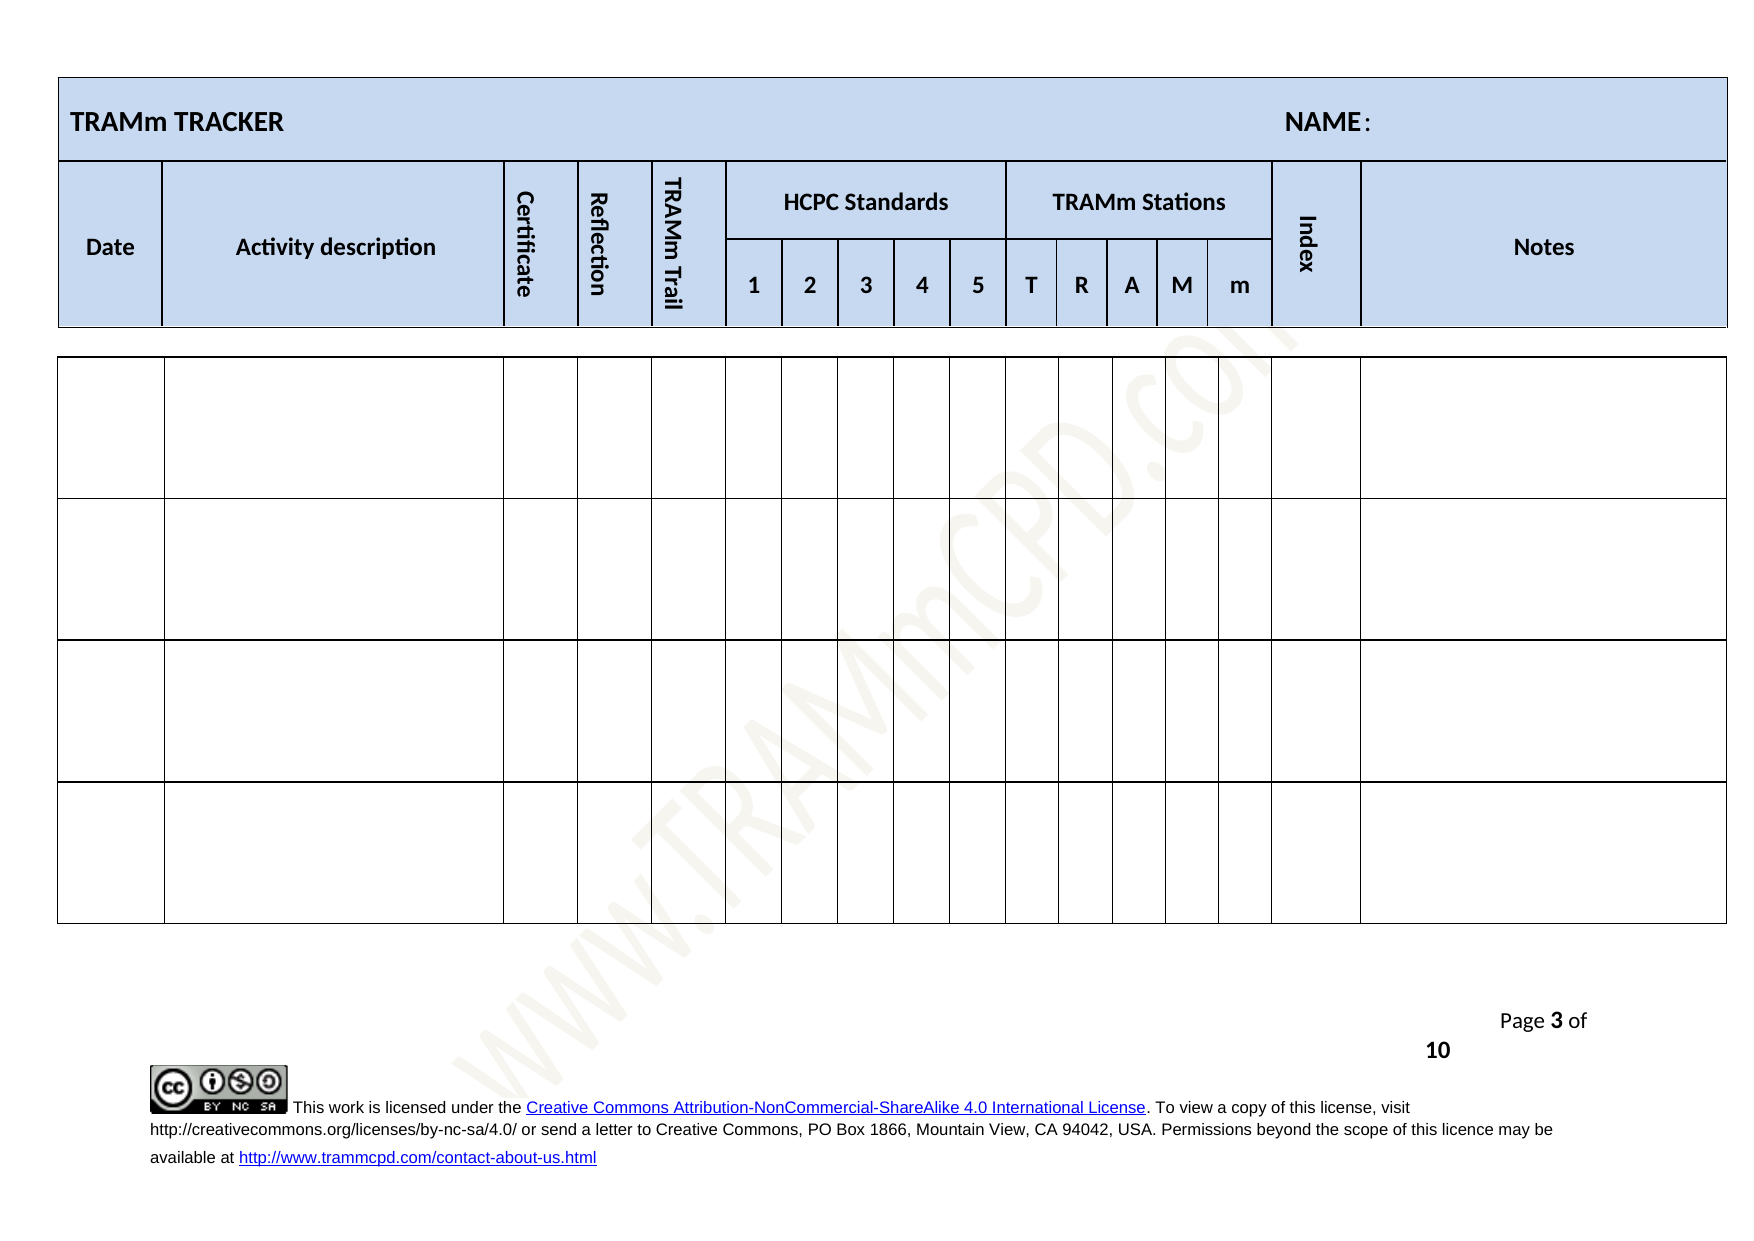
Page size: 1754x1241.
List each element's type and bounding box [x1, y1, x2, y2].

table_cell [726, 783, 781, 923]
table_cell [894, 358, 949, 498]
table_cell [1361, 783, 1726, 923]
table_cell [1113, 499, 1165, 639]
table_cell [894, 641, 949, 781]
table_cell [58, 499, 164, 639]
table_cell [652, 358, 725, 498]
table_cell [58, 783, 164, 923]
table_cell [1219, 641, 1271, 781]
table_cell [782, 358, 837, 498]
table_cell [838, 783, 893, 923]
table_cell [1059, 641, 1112, 781]
table_cell [1272, 783, 1360, 923]
table_cell [58, 641, 164, 781]
table_cell [950, 358, 1005, 498]
table_cell [782, 499, 837, 639]
picture [150, 1065, 288, 1114]
table_cell [1272, 499, 1360, 639]
table_cell [1219, 358, 1271, 498]
table_cell [165, 641, 503, 781]
table_cell [1113, 783, 1165, 923]
table_cell [504, 358, 577, 498]
table_cell [838, 641, 893, 781]
table_cell [894, 783, 949, 923]
table_cell [1113, 358, 1165, 498]
table_cell [578, 783, 651, 923]
table_cell [950, 641, 1005, 781]
table_cell [1006, 499, 1058, 639]
table_cell [1113, 641, 1165, 781]
table_cell [838, 499, 893, 639]
table_cell [578, 358, 651, 498]
table_cell [578, 641, 651, 781]
table_cell [1166, 358, 1218, 498]
table_cell [165, 358, 503, 498]
table_cell [165, 499, 503, 639]
table_cell [578, 499, 651, 639]
table_cell [1166, 641, 1218, 781]
table_cell [1006, 358, 1058, 498]
table_cell [652, 499, 725, 639]
table_cell [1059, 358, 1112, 498]
table_cell [1166, 783, 1218, 923]
table_cell [1219, 783, 1271, 923]
table_cell [1272, 358, 1360, 498]
table_cell [726, 358, 781, 498]
table_cell [726, 499, 781, 639]
table_cell [504, 783, 577, 923]
table_cell [1059, 783, 1112, 923]
table_cell [1166, 499, 1218, 639]
table_cell [1006, 641, 1058, 781]
table_cell [1006, 783, 1058, 923]
table_cell [652, 641, 725, 781]
table_cell [1361, 499, 1726, 639]
table_cell [894, 499, 949, 639]
table_cell [1272, 641, 1360, 781]
table_cell [782, 641, 837, 781]
table_cell [504, 499, 577, 639]
table_cell [58, 358, 164, 498]
table_cell [950, 499, 1005, 639]
table_cell [1361, 358, 1726, 498]
table_cell [782, 783, 837, 923]
table_cell [726, 641, 781, 781]
table_cell [838, 358, 893, 498]
table_cell [1361, 641, 1726, 781]
table_cell [1059, 499, 1112, 639]
table_cell [165, 783, 503, 923]
table_cell [504, 641, 577, 781]
table_cell [950, 783, 1005, 923]
table_cell [652, 783, 725, 923]
table_cell [1219, 499, 1271, 639]
